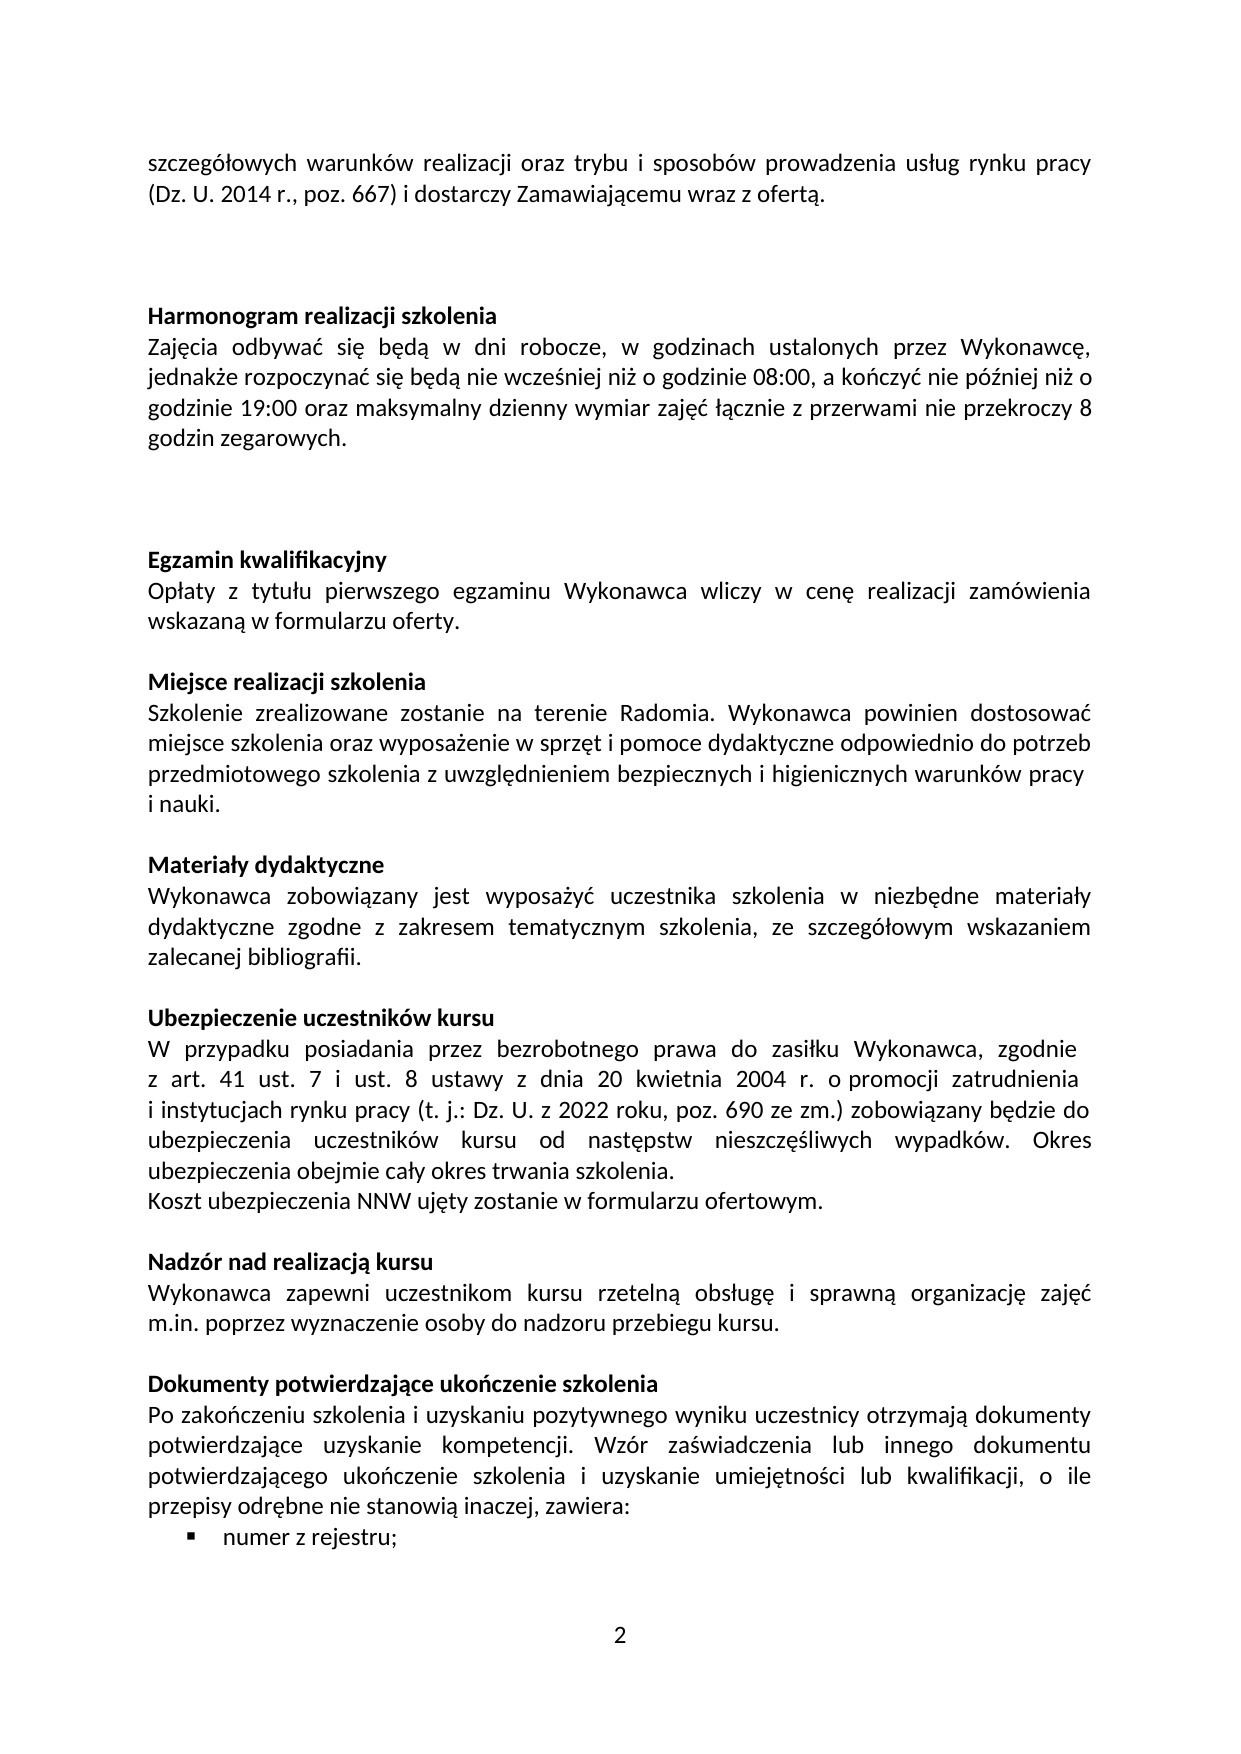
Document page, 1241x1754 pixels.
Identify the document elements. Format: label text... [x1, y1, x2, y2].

text Koszt ubezpieczenia NNW ujęty zostanie w formularzu ofertowym. [148, 1185, 1093, 1216]
text Wykonawca zobowiązany jest wyposażyć uczestnika szkolenia w niezbędne materiały dydaktyczne zgodne z zakresem tematycznym szkolenia, ze szczegółowym wskazaniem zalecanej bibliografii. [148, 880, 1093, 972]
text Nadzór nad realizacją kursu [148, 1246, 1093, 1277]
text Egzamin kwalifikacyjny [148, 544, 1093, 575]
text Dokumenty potwierdzające ukończenie szkolenia [148, 1368, 1093, 1399]
text W przypadku posiadania przez bezrobotnego prawa do zasiłku Wykonawca, zgodnie z art. 41 ust. 7 i ust. 8 ustawy z dnia 20 kwietnia 2004 r. o promocji zatrudnienia i instytucjach rynku pracy (t. j.: Dz. U. z 2022 roku, poz. 690 ze zm.) zobowiązany będzie do ubezpieczenia uczestników kursu od następstw nieszczęśliwych wypadków. Okres ubezpieczenia obejmie cały okres trwania szkolenia. [148, 1033, 1093, 1185]
text Harmonogram realizacji szkolenia [148, 300, 1093, 331]
text Opłaty z tytułu pierwszego egzaminu Wykonawca wliczy w cenę realizacji zamówienia wskazaną w formularzu oferty. [148, 575, 1093, 636]
text Materiały dydaktyczne [148, 849, 1093, 880]
text Zajęcia odbywać się będą w dni robocze, w godzinach ustalonych przez Wykonawcę, jednakże rozpoczynać się będą nie wcześniej niż o godzinie 08:00, a kończyć nie później niż o godzinie 19:00 oraz maksymalny dzienny wymiar zajęć łącznie z przerwami nie przekroczy 8 godzin zegarowych. [148, 331, 1093, 453]
text Po zakończeniu szkolenia i uzyskaniu pozytywnego wyniku uczestnicy otrzymają dokumenty potwierdzające uzyskanie kompetencji. Wzór zaświadczenia lub innego dokumentu potwierdzającego ukończenie szkolenia i uzyskanie umiejętności lub kwalifikacji, o ile przepisy odrębne nie stanowią inaczej, zawiera: [148, 1399, 1093, 1521]
text Szkolenie zrealizowane zostanie na terenie Radomia. Wykonawca powinien dostosować miejsce szkolenia oraz wyposażenie w sprzęt i pomoce dydaktyczne odpowiednio do potrzeb przedmiotowego szkolenia z uwzględnieniem bezpiecznych i higienicznych warunków pracy i nauki. [148, 697, 1093, 819]
text Miejsce realizacji szkolenia [148, 666, 1093, 697]
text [148, 148, 1093, 209]
text Ubezpieczenie uczestników kursu [148, 1002, 1093, 1033]
list numer z rejestru; [185, 1521, 1093, 1552]
text Wykonawca zapewni uczestnikom kursu rzetelną obsługę i sprawną organizację zajęć m.in. poprzez wyznaczenie osoby do nadzoru przebiegu kursu. [148, 1277, 1093, 1338]
